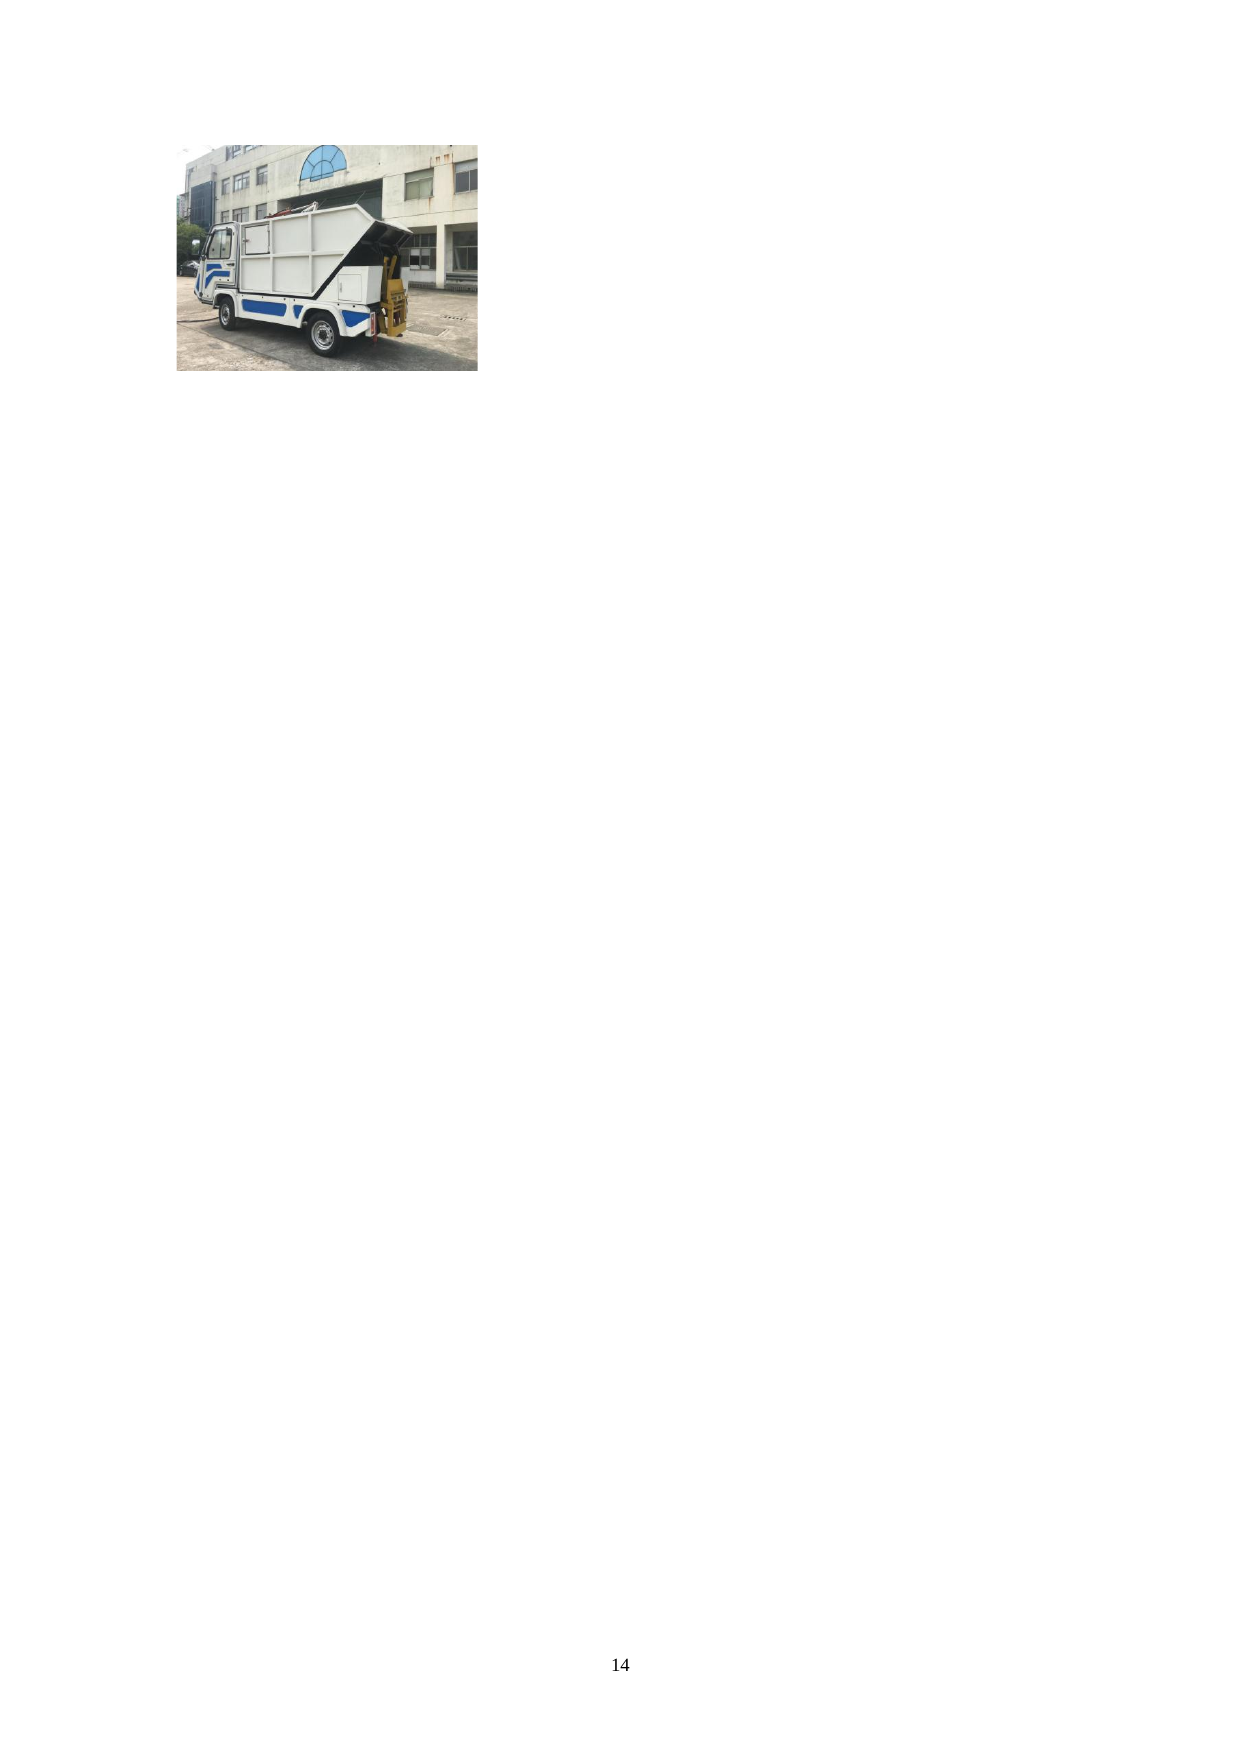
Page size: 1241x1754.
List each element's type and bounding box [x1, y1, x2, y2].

picture [176, 145, 478, 371]
